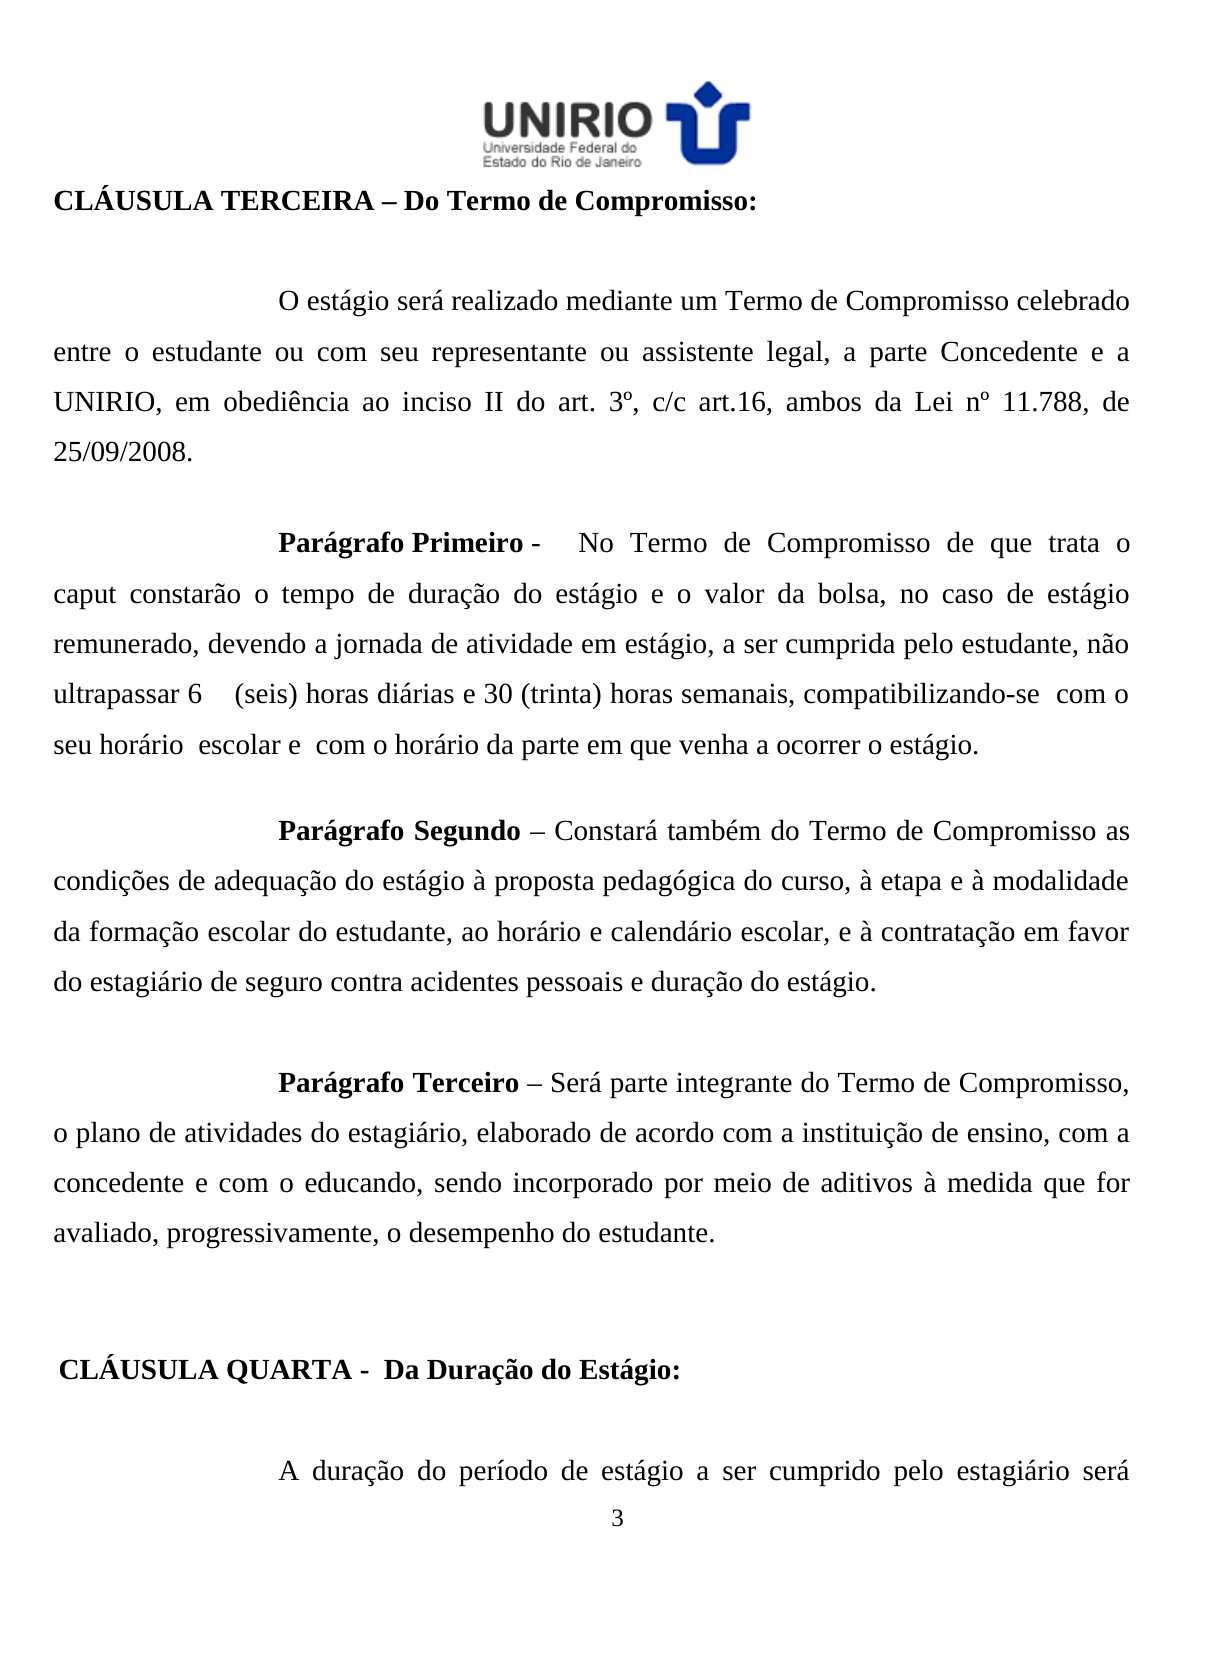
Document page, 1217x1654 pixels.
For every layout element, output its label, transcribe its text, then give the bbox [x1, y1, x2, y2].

text Parágrafo Segundo – Constará também do Termo de Compromisso as condições de adequação do estágio à proposta pedagógica do curso, à etapa e à modalidade da formação escolar do estudante, ao horário e calendário escolar, e à contratação em favor do estagiário de seguro contra acidentes pessoais e duração do estágio. [53, 813, 1131, 998]
text CLÁUSULA QUARTA - Da Duração do Estágio: [53, 1352, 1131, 1386]
picture [468, 75, 767, 183]
text CLÁUSULA TERCEIRA – Do Termo de Compromisso: [53, 183, 1131, 216]
text O estágio será realizado mediante um Termo de Compromisso celebrado entre o estudante ou com seu representante ou assistente legal, a parte Concedente e a UNIRIO, em obediência ao inciso II do art. 3º, c/c art.16, ambos da Lei nº 11.788, de 25/09/2008. [53, 283, 1131, 468]
text Parágrafo Terceiro – Será parte integrante do Termo de Compromisso, o plano de atividades do estagiário, elaborado de acordo com a instituição de ensino, com a concedente e com o educando, sendo incorporado por meio de aditivos à medida que for avaliado, progressivamente, o desempenho do estudante. [53, 1065, 1131, 1249]
text Parágrafo Primeiro - No Termo de Compromisso de que trata o caput constarão o tempo de duração do estágio e o valor da bolsa, no caso de estágio remunerado, devendo a jornada de atividade em estágio, a ser cumprida pelo estudante, não ultrapassar 6 (seis) horas diárias e 30 (trinta) horas semanais, compatibilizando-se com o seu horário escolar e com o horário da parte em que venha a ocorrer o estágio. [53, 526, 1131, 760]
